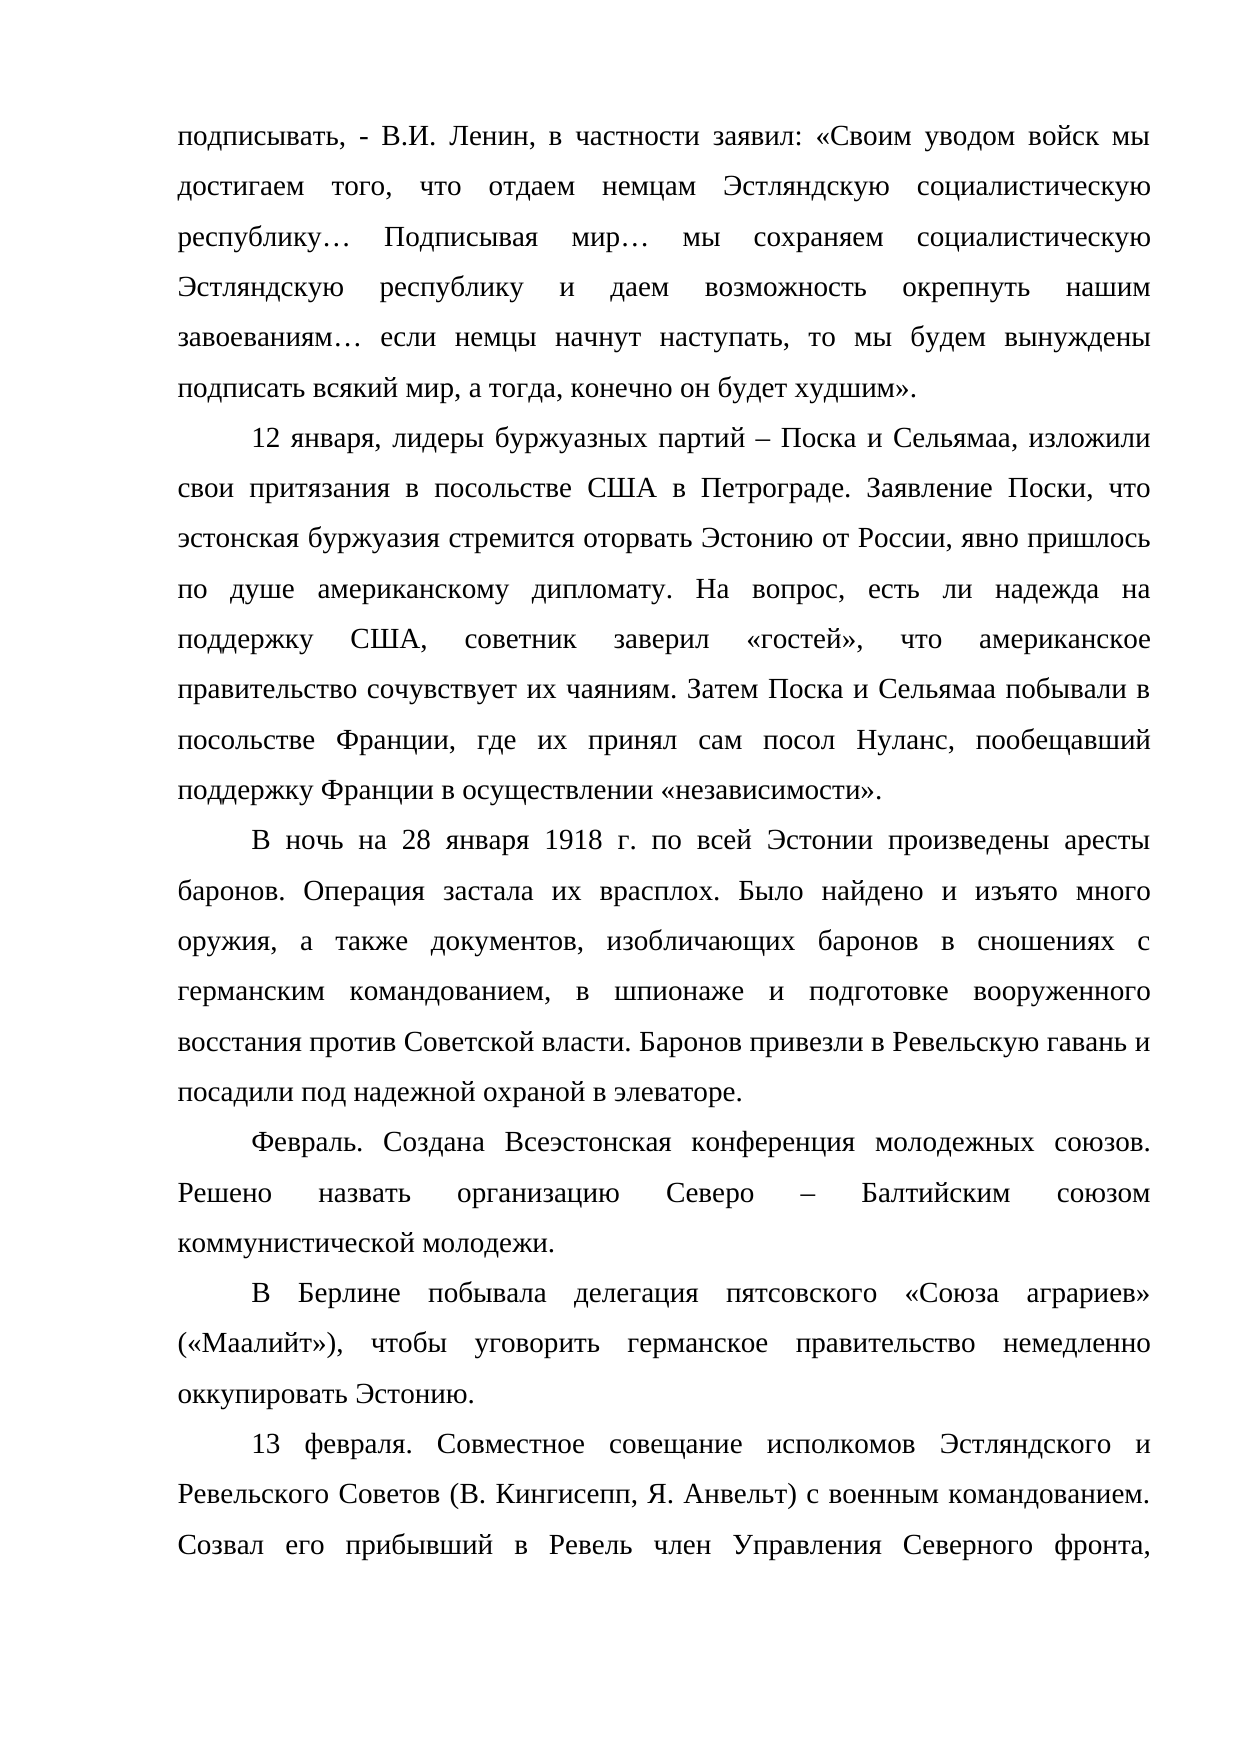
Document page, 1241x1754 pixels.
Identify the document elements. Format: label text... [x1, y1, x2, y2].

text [177, 1426, 1152, 1560]
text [177, 118, 1152, 403]
text В Берлине побывала делегация пятсовского «Союза аграриев» («Маалийт»), чтобы уговорить германское правительство немедленно оккупировать Эстонию. [177, 1275, 1152, 1409]
text Февраль. Создана Всеэстонская конференция молодежных союзов. Решено назвать организацию Северо – Балтийским союзом коммунистической молодежи. [177, 1124, 1152, 1258]
text В ночь на 28 января 1918 г. по всей Эстонии произведены аресты баронов. Операция застала их врасплох. Было найдено и изъято много оружия, а также документов, изобличающих баронов в сношениях с германским командованием, в шпионаже и подготовке вооруженного восстания против Советской власти. Баронов привезли в Ревельскую гавань и посадили под надежной охраной в элеваторе. [177, 822, 1152, 1108]
text 12 января, лидеры буржуазных партий – Поска и Сельямаа, изложили свои притязания в посольстве США в Петрограде. Заявление Поски, что эстонская буржуазия стремится оторвать Эстонию от России, явно пришлось по душе американскому дипломату. На вопрос, есть ли надежда на поддержку США, советник заверил «гостей», что американское правительство сочувствует их чаяниям. Затем Поска и Сельямаа побывали в посольстве Франции, где их принял сам посол Нуланс, пообещавший поддержку Франции в осуществлении «независимости». [177, 420, 1152, 806]
